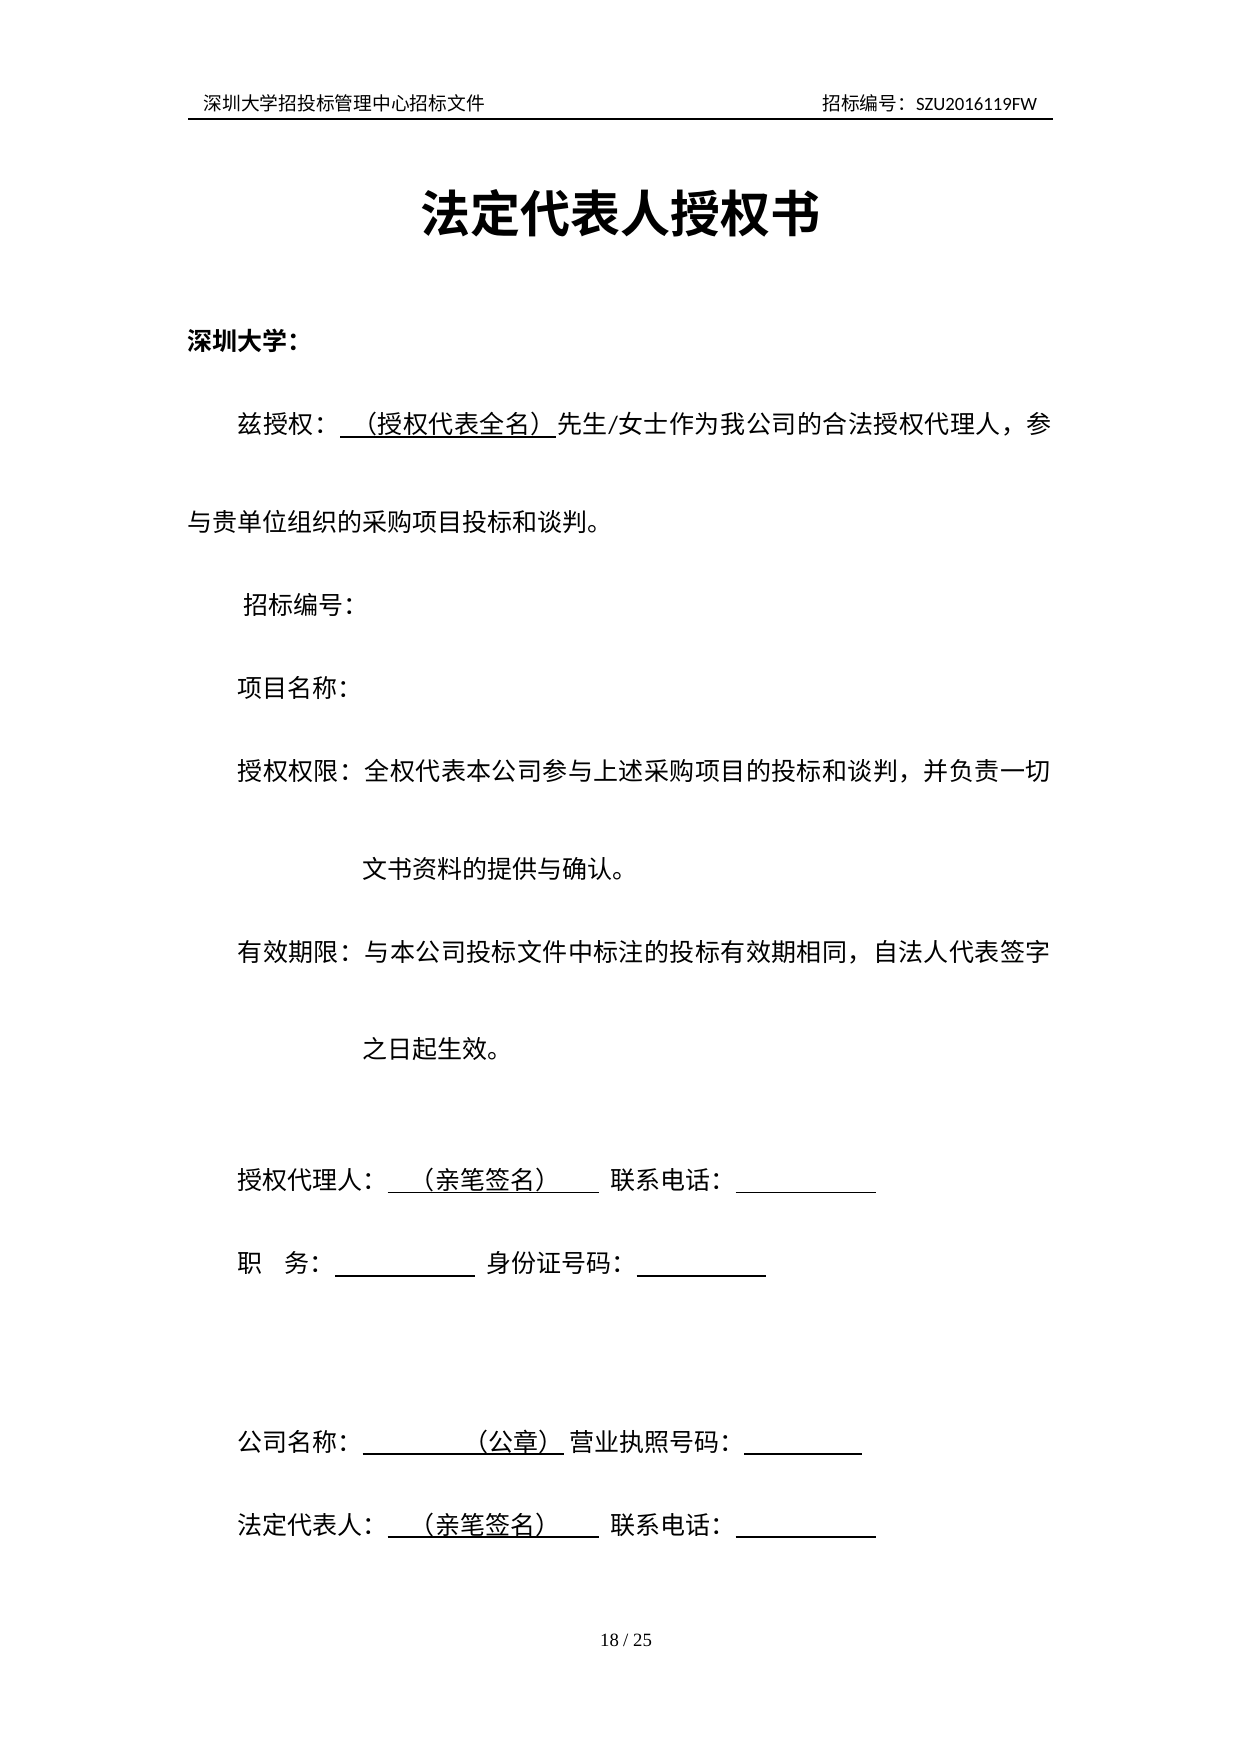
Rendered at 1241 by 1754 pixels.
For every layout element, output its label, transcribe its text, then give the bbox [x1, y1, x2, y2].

text 职 务： 身份证号码： [187, 1229, 1053, 1294]
text 深圳大学： [187, 307, 1053, 372]
text 授权权限：全权代表本公司参与上述采购项目的投标和谈判，并负责一切文书资料的提供与确认。 [237, 737, 1053, 900]
text 授权代理人： （亲笔签名） 联系电话： [187, 1146, 1053, 1211]
text 项目名称： [187, 654, 1053, 719]
text 招标编号： [187, 571, 1053, 636]
text 有效期限：与本公司投标文件中标注的投标有效期相同，自法人代表签字之日起生效。 [237, 918, 1053, 1080]
text 法定代表人： （亲笔签名） 联系电话： [187, 1491, 1053, 1556]
text 公司名称： （公章） 营业执照号码： [187, 1408, 1053, 1473]
text 兹授权： （授权代表全名）先生/女士作为我公司的合法授权代理人，参与贵单位组织的采购项目投标和谈判。 [187, 390, 1053, 553]
text 法定代表人授权书 [187, 162, 1053, 259]
